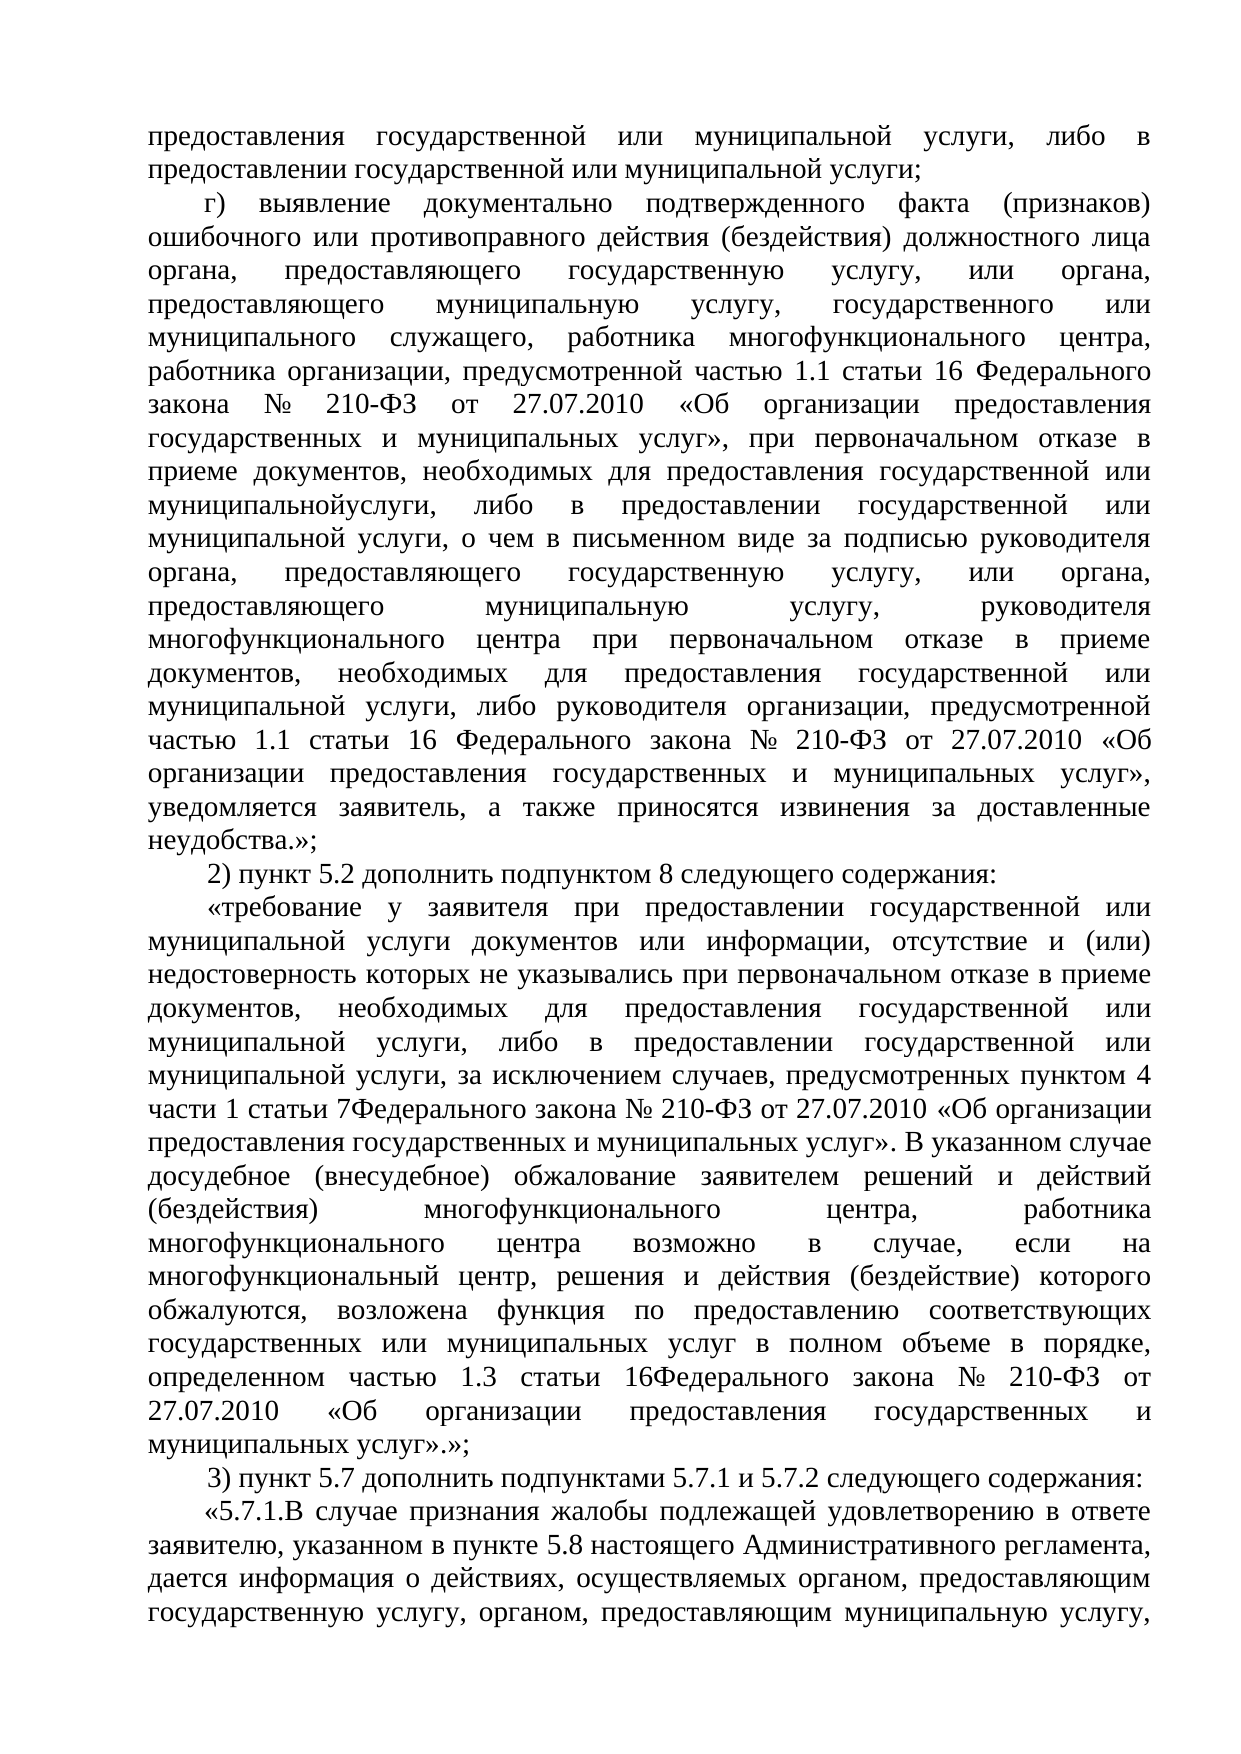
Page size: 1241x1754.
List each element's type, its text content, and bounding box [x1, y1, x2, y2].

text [148, 118, 1152, 185]
text «требование у заявителя при предоставлении государственной или муниципальной услуги документов или информации, отсутствие и (или) недостоверность которых не указывались при первоначальном отказе в приеме документов, необходимых для предоставления государственной или муниципальной услуги, либо в предоставлении государственной или муниципальной услуги, за исключением случаев, предусмотренных пунктом 4 части 1 статьи 7Федерального закона № 210-ФЗ от 27.07.2010 «Об организации предоставления государственных и муниципальных услуг». В указанном случае досудебное (внесудебное) обжалование заявителем решений и действий (бездействия) многофункционального центра, работника многофункционального центра возможно в случае, если на многофункциональный центр, решения и действия (бездействие) которого обжалуются, возложена функция по предоставлению соответствующих государственных или муниципальных услуг в полном объеме в порядке, определенном частью 1.3 статьи 16Федерального закона № 210-ФЗ от 27.07.2010 «Об организации предоставления государственных и муниципальных услуг».»; [148, 1393, 1152, 1460]
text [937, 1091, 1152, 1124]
text г) выявление документально подтвержденного факта (признаков) ошибочного или противоправного действия (бездействия) должностного лица органа, предоставляющего государственную услугу, или органа, предоставляющего муниципальную услугу, государственного или муниципального служащего, работника многофункционального центра, работника организации, предусмотренной частью 1.1 статьи 16 Федерального закона № 210-ФЗ от 27.07.2010 «Об организации предоставления государственных и муниципальных услуг», при первоначальном отказе в приеме документов, необходимых для предоставления государственной или муниципальнойуслуги, либо в предоставлении государственной или муниципальной услуги, о чем в письменном виде за подписью руководителя органа, предоставляющего государственную услугу, или органа, предоставляющего муниципальную услугу, руководителя многофункционального центра при первоначальном отказе в приеме документов, необходимых для предоставления государственной или муниципальной услуги, либо руководителя организации, предусмотренной частью 1.1 статьи 16 Федерального закона № 210-ФЗ от 27.07.2010 «Об организации предоставления государственных и муниципальных услуг», уведомляется заявитель, а также приносятся извинения за доставленные неудобства.»; [148, 185, 1152, 856]
text 2) пункт 5.2 дополнить подпунктом 8 следующего содержания: [148, 856, 1152, 889]
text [148, 1493, 1152, 1627]
text 3) пункт 5.7 дополнить подпунктами 5.7.1 и 5.7.2 следующего содержания: [148, 1460, 1152, 1493]
